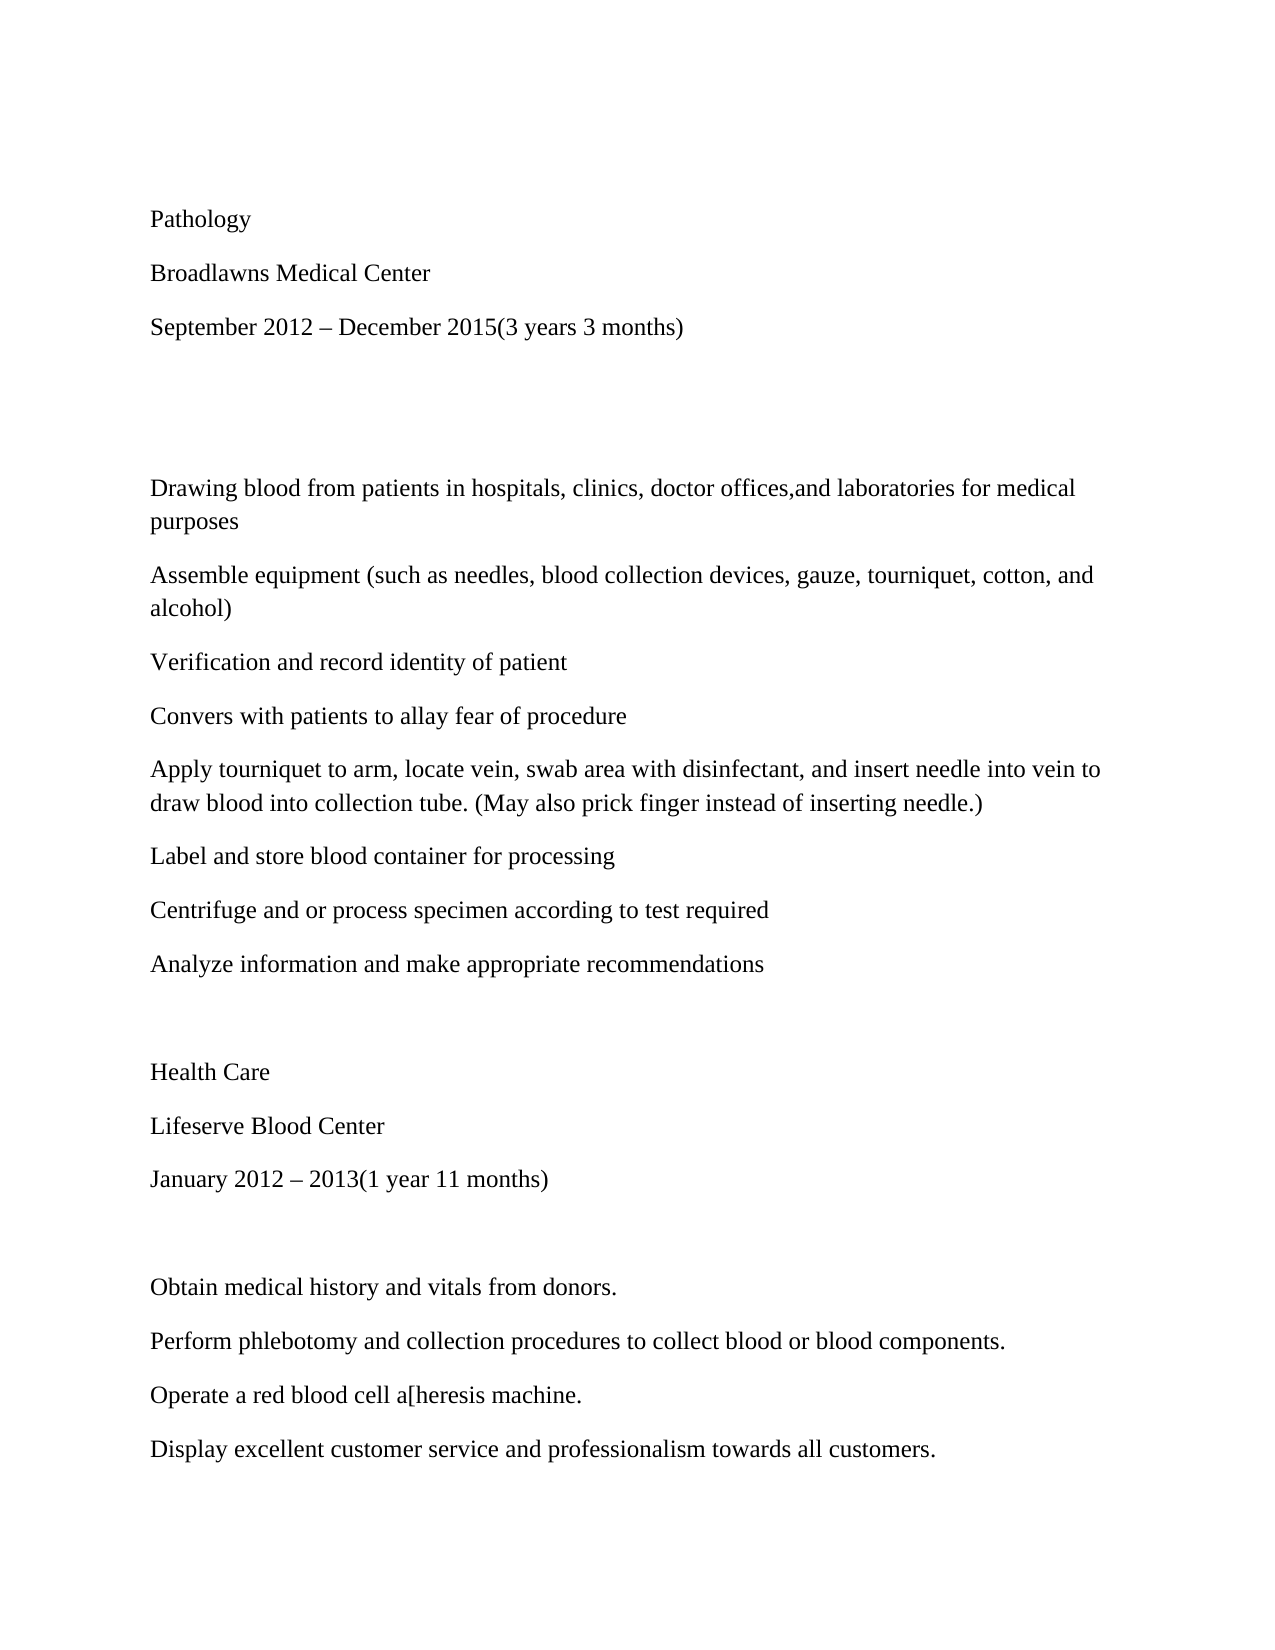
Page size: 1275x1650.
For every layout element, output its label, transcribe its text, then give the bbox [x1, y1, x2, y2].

text Apply tourniquet to arm, locate vein, swab area with disinfectant, and insert needle into vein to draw blood into collection tube. (May also prick finger instead of inserting needle.) [150, 754, 1125, 816]
text Obtain medical history and vitals from donors. [150, 1272, 1125, 1301]
text Label and store blood container for processing [150, 841, 1125, 870]
text Centrifuge and or process specimen according to test required [150, 895, 1125, 924]
text Perform phlebotomy and collection procedures to collect blood or blood components. [150, 1326, 1125, 1355]
text September 2012 – December 2015(3 years 3 months) [150, 312, 1125, 340]
text Drawing blood from patients in hospitals, clinics, doctor offices,and laboratories for medical purposes [150, 473, 1125, 535]
text Lifeserve Blood Center [150, 1111, 1125, 1139]
text Operate a red blood cell a[heresis machine. [150, 1380, 1125, 1409]
text Display excellent customer service and professionalism towards all customers. [150, 1434, 1125, 1463]
text Assemble equipment (such as needles, blood collection devices, gauze, tourniquet, cotton, and alcohol) [150, 560, 1125, 622]
text January 2012 – 2013(1 year 11 months) [150, 1164, 1125, 1193]
text Convers with patients to allay fear of procedure [150, 701, 1125, 729]
text Verification and record identity of patient [150, 647, 1125, 676]
text Pathology [150, 204, 1125, 233]
text Health Care [150, 1057, 1125, 1086]
text Analyze information and make appropriate recommendations [150, 949, 1125, 978]
text Broadlawns Medical Center [150, 258, 1125, 286]
